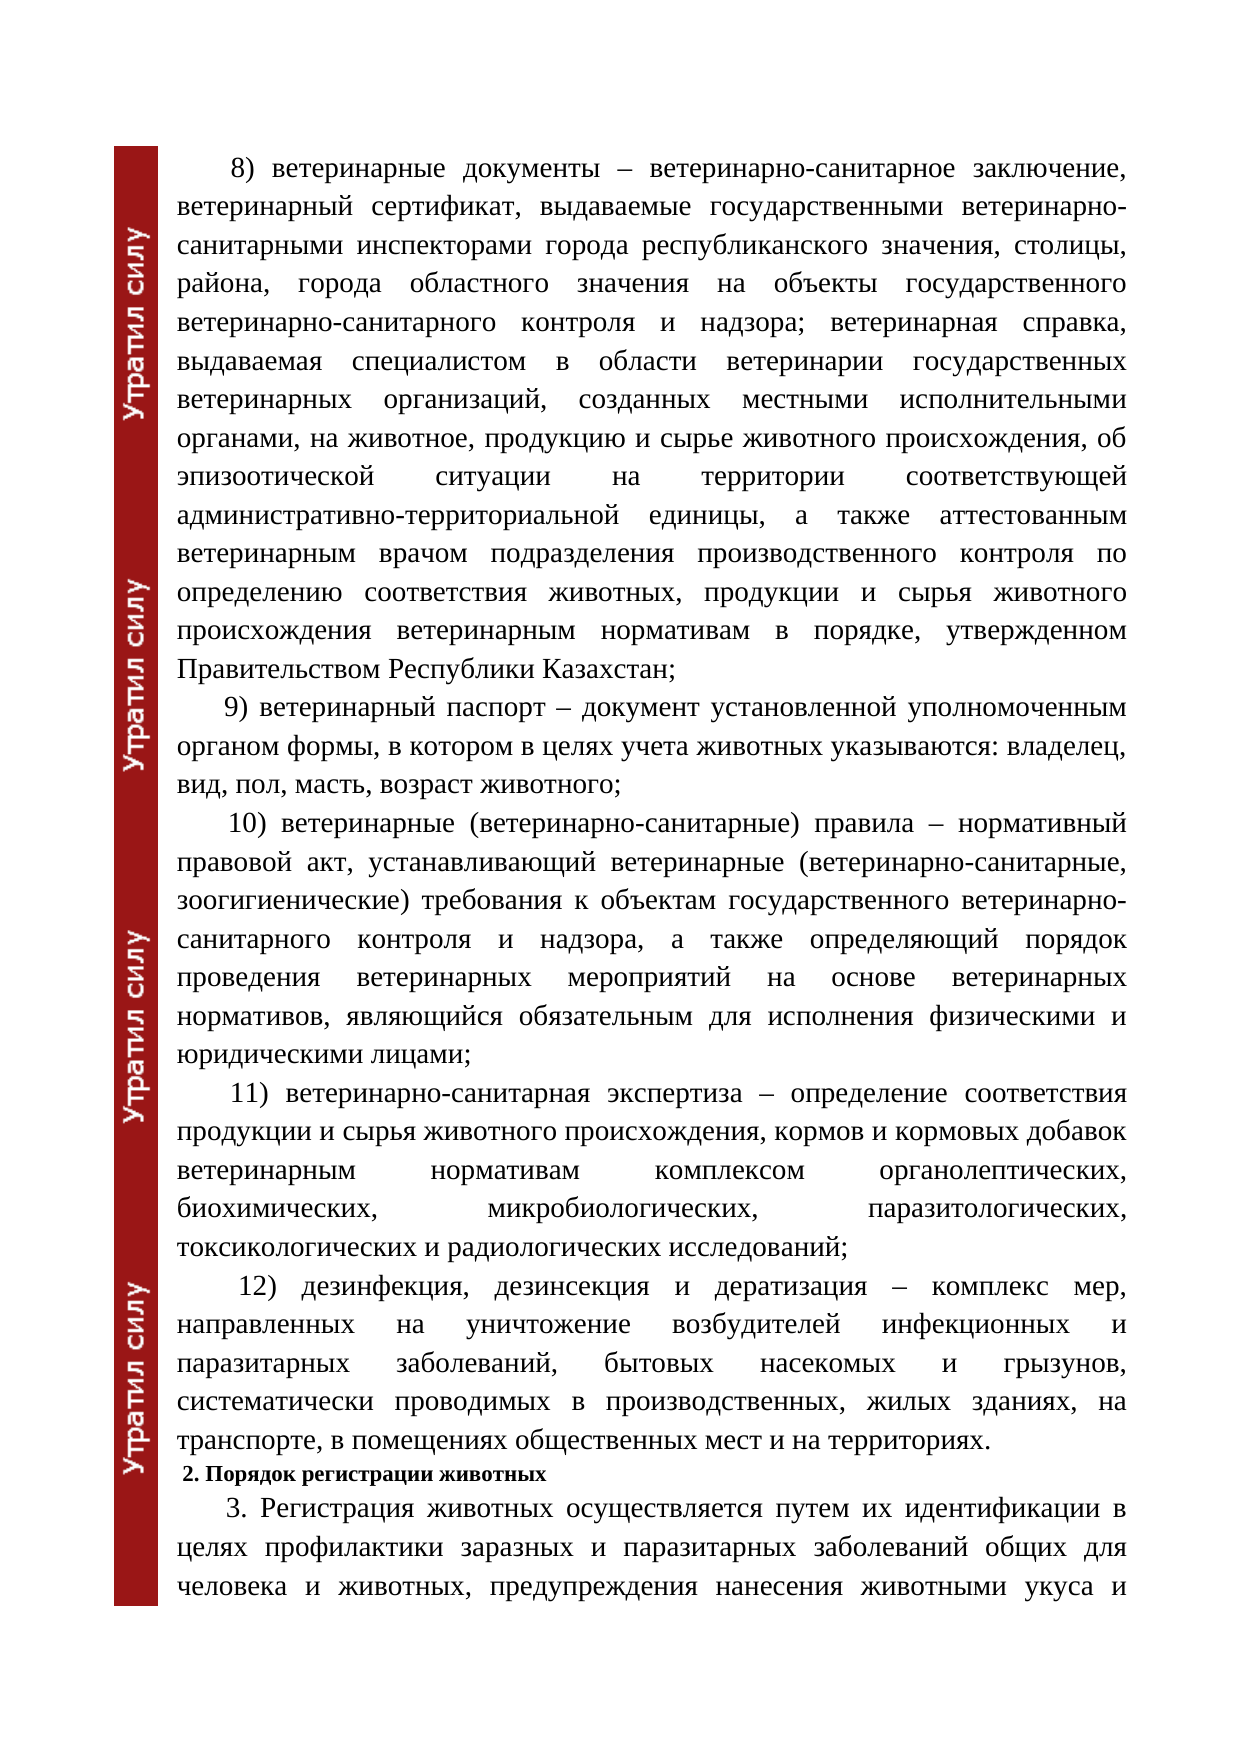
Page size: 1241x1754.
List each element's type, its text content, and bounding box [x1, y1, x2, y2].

picture [114, 1487, 158, 1491]
picture [114, 1263, 158, 1268]
text 12) дезинфекция, дезинсекция и дератизация – комплекс мер, направленных на уничтожение возбудителей инфекционных и паразитарных заболеваний, бытовых насекомых и грызунов, систематически проводимых в производственных, жилых зданиях, на транспорте, в помещениях общественных мест и на территориях. [112, 1268, 1128, 1455]
text 10) ветеринарные (ветеринарно-санитарные) правила – нормативный правовой акт, устанавливающий ветеринарные (ветеринарно-санитарные, зоогигиенические) требования к объектам государственного ветеринарно-санитарного контроля и надзора, а также определяющий порядок проведения ветеринарных мероприятий на основе ветеринарных нормативов, являющийся обязательным для исполнения физическими и юридическими лицами; [112, 805, 1128, 1070]
picture [114, 800, 158, 805]
text 11) ветеринарно-санитарная экспертиза – определение соответствия продукции и сырья животного происхождения, кормов и кормовых добавок ветеринарным нормативам комплексом органолептических, биохимических, микробиологических, паразитологических, токсикологических и радиологических исследований; [112, 1075, 1128, 1263]
picture [114, 1601, 158, 1606]
text 8) ветеринарные документы – ветеринарно-санитарное заключение, ветеринарный сертификат, выдаваемые государственными ветеринарно-санитарными инспекторами города республиканского значения, столицы, района, города областного значения на объекты государственного ветеринарно-санитарного контроля и надзора; ветеринарная справка, выдаваемая специалистом в области ветеринарии государственных ветеринарных организаций, созданных местными исполнительными органами, на животное, продукцию и сырье животного происхождения, об эпизоотической ситуации на территории соответствующей административно-территориальной единицы, а также аттестованным ветеринарным врачом подразделения производственного контроля по определению соответствия животных, продукции и сырья животного происхождения ветеринарным нормативам в порядке, утвержденном Правительством Республики Казахстан; [112, 150, 1128, 684]
text 9) ветеринарный паспорт – документ установленной уполномоченным органом формы, в котором в целях учета животных указываются: владелец, вид, пол, масть, возраст животного; [112, 689, 1128, 800]
picture [114, 1455, 158, 1460]
picture [114, 684, 158, 689]
picture [114, 1070, 158, 1075]
text 2. Порядок регистрации животных [112, 1460, 1128, 1487]
picture [114, 146, 158, 150]
